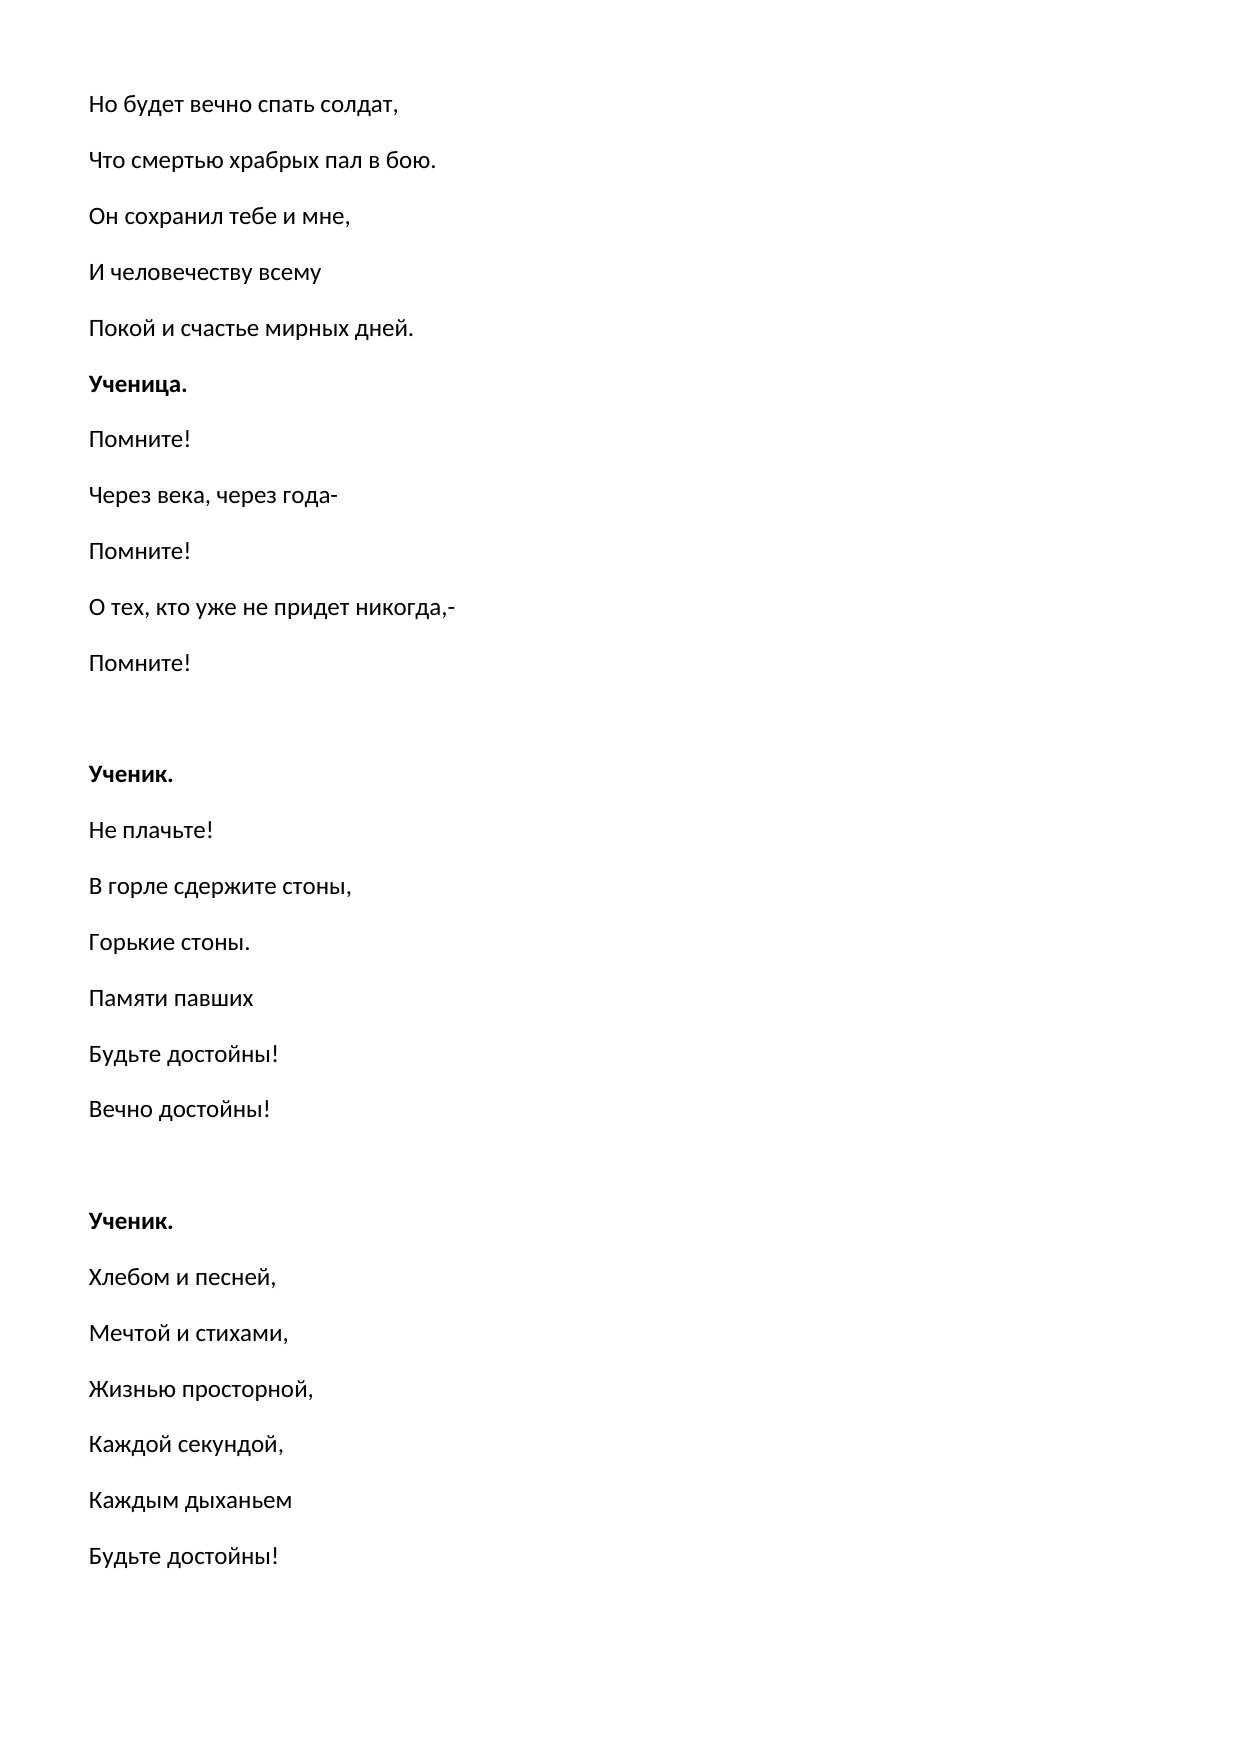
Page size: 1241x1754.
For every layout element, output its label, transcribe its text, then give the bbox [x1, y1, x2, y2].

text Помните! [89, 424, 1152, 454]
text Но будет вечно спать солдат, [89, 89, 1152, 119]
text Через века, через года- [89, 479, 1152, 510]
text Помните! [89, 647, 1152, 677]
text Ученица. [89, 368, 1152, 398]
text Не плачьте! [89, 814, 1152, 845]
text Каждой секундой, [89, 1429, 1152, 1459]
text Горькие стоны. [89, 926, 1152, 957]
text О тех, кто уже не придет никогда,- [89, 591, 1152, 622]
text Будьте достойны! [89, 1038, 1152, 1068]
text Вечно достойны! [89, 1094, 1152, 1124]
text Каждым дыханьем [89, 1484, 1152, 1515]
text И человечеству всему [89, 256, 1152, 287]
text Ученик. [89, 1205, 1152, 1236]
text В горле сдержите стоны, [89, 870, 1152, 901]
text Ученик. [89, 759, 1152, 789]
text Он сохранил тебе и мне, [89, 200, 1152, 231]
text Что смертью храбрых пал в бою. [89, 144, 1152, 175]
text Памяти павших [89, 982, 1152, 1012]
text Хлебом и песней, [89, 1261, 1152, 1292]
text Мечтой и стихами, [89, 1317, 1152, 1347]
text Покой и счастье мирных дней. [89, 312, 1152, 342]
text Будьте достойны! [89, 1540, 1152, 1571]
text Жизнью просторной, [89, 1373, 1152, 1403]
text Помните! [89, 535, 1152, 566]
